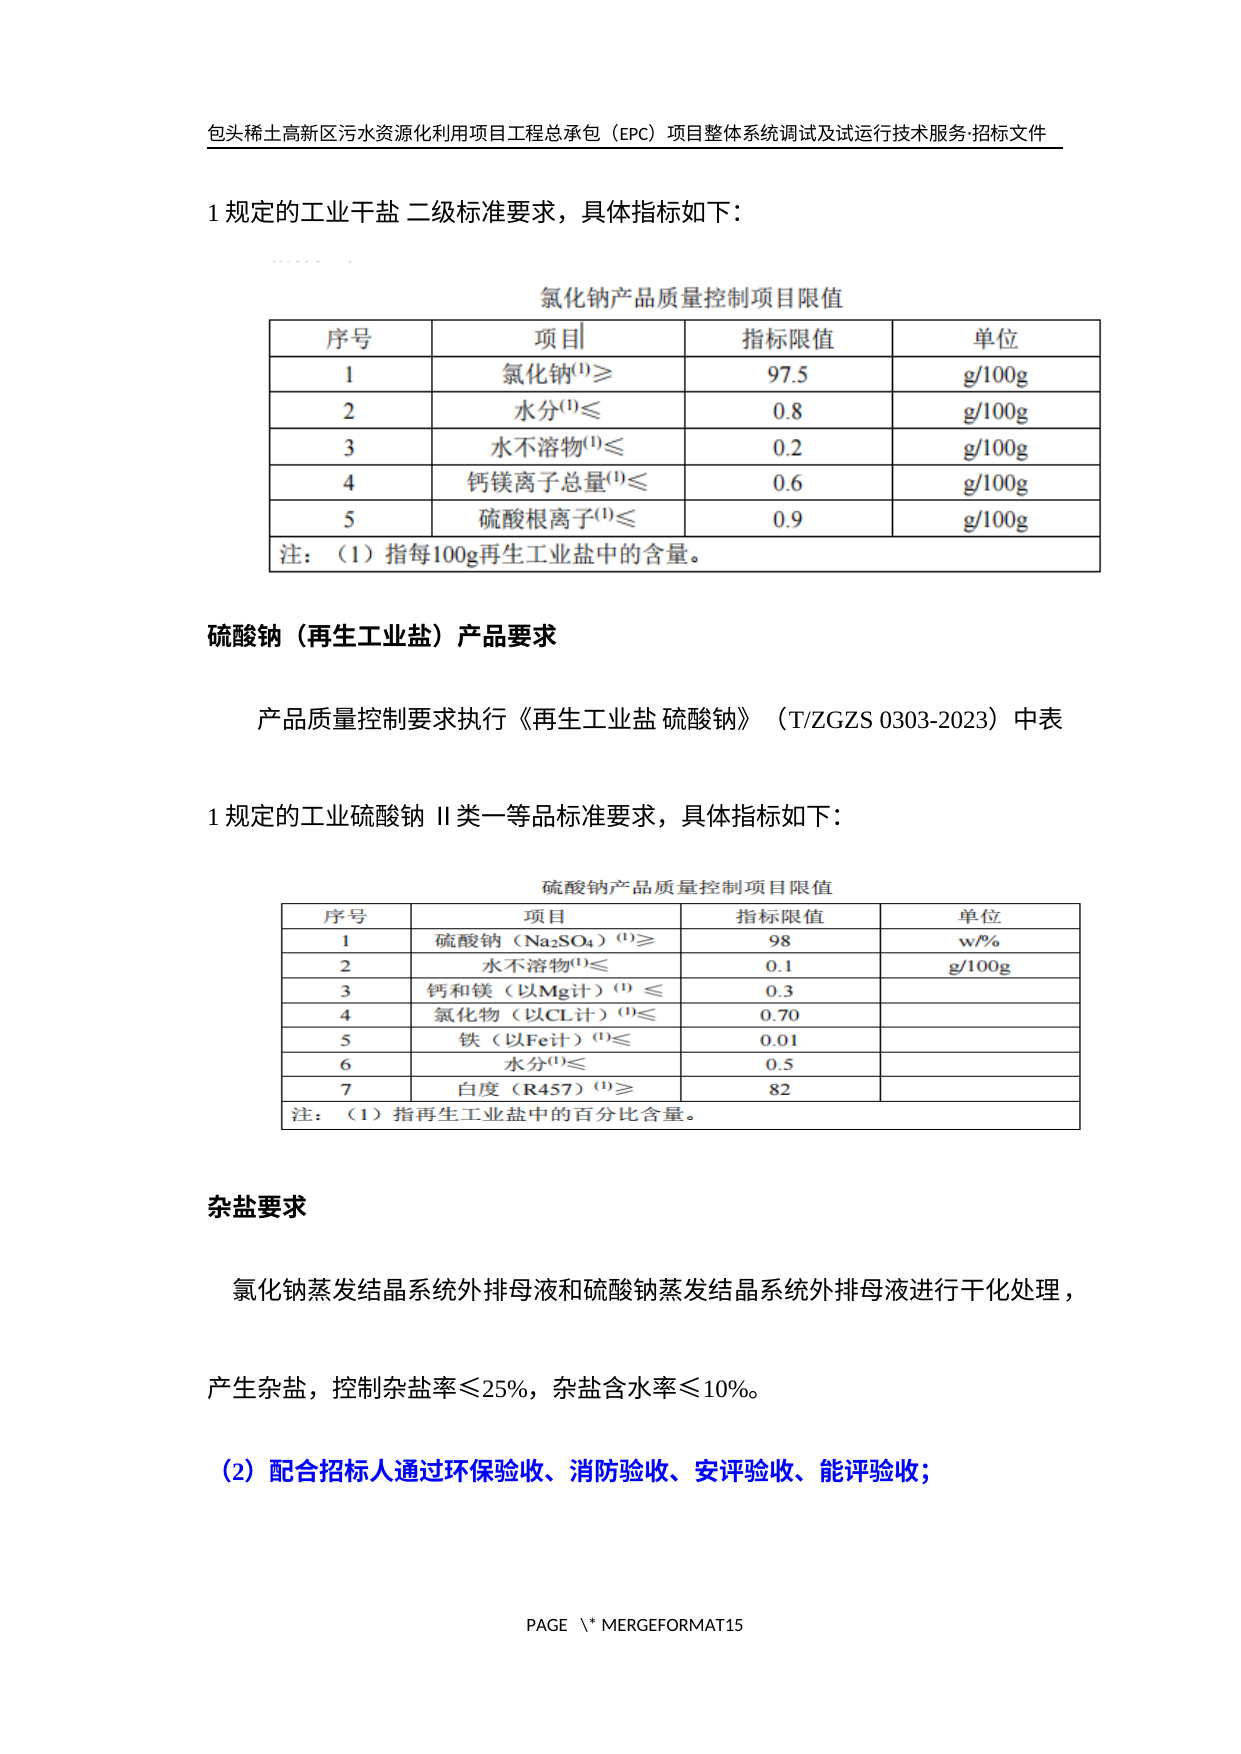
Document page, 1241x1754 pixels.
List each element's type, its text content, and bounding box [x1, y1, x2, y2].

list 氯化钠蒸发结晶系统外排母液和硫酸钠蒸发结晶系统外排母液进行干化处理，产生杂盐，控制杂盐率≤25%，杂盐含水率≤10%。 [207, 1256, 1063, 1419]
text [207, 178, 1063, 243]
picture [256, 865, 1123, 1136]
list （2）配合招标人通过环保验收、消防验收、安评验收、能评验收； [207, 1437, 1063, 1502]
text 硫酸钠（再生工业盐）产品要求 [207, 602, 1063, 667]
text 杂盐要求 [207, 1173, 1063, 1238]
text 产品质量控制要求执行《再生工业盐 硫酸钠》（T/ZGZS 0303-2023）中表 1 规定的工业硫酸钠 Ⅱ类一等品标准要求，具体指标如下： [207, 685, 1063, 847]
picture [256, 261, 1123, 580]
